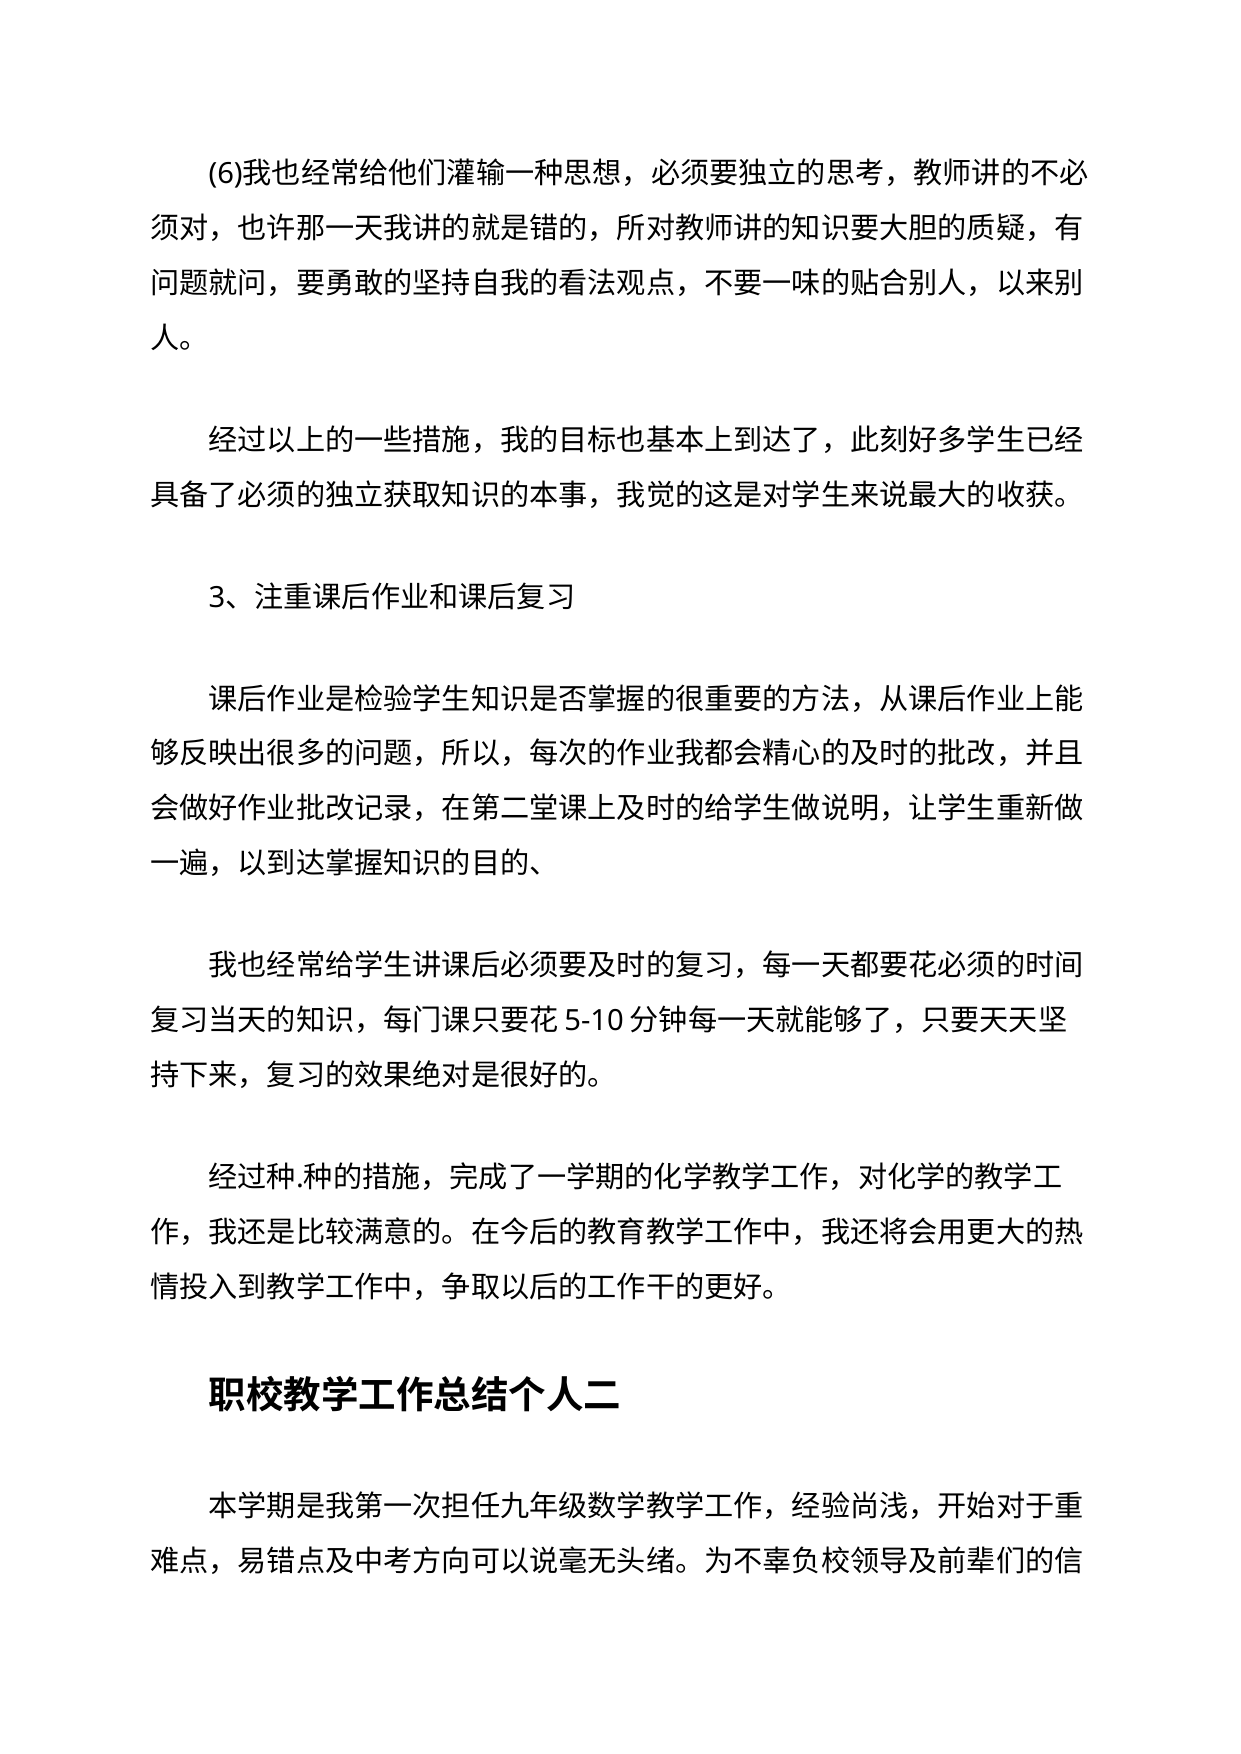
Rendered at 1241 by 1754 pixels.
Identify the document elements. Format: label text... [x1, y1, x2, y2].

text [150, 1482, 1090, 1579]
text 经过种.种的措施，完成了一学期的化学教学工作，对化学的教学工作，我还是比较满意的。在今后的教育教学工作中，我还将会用更大的热情投入到教学工作中，争取以后的工作干的更好。 [150, 1153, 1090, 1306]
text 课后作业是检验学生知识是否掌握的很重要的方法，从课后作业上能够反映出很多的问题，所以，每次的作业我都会精心的及时的批改，并且会做好作业批改记录，在第二堂课上及时的给学生做说明，让学生重新做一遍，以到达掌握知识的目的、 [150, 675, 1090, 882]
text 3、注重课后作业和课后复习 [150, 573, 1090, 616]
text (6)我也经常给他们灌输一种思想，必须要独立的思考，教师讲的不必须对，也许那一天我讲的就是错的，所对教师讲的知识要大胆的质疑，有问题就问，要勇敢的坚持自我的看法观点，不要一味的贴合别人，以来别人。 [150, 150, 1090, 357]
text 我也经常给学生讲课后必须要及时的复习，每一天都要花必须的时间复习当天的知识，每门课只要花5-10分钟每一天就能够了，只要天天坚持下来，复习的效果绝对是很好的。 [150, 942, 1090, 1094]
text 职校教学工作总结个人二 [150, 1365, 1090, 1419]
text 经过以上的一些措施，我的目标也基本上到达了，此刻好多学生已经具备了必须的独立获取知识的本事，我觉的这是对学生来说最大的收获。 [150, 417, 1090, 514]
